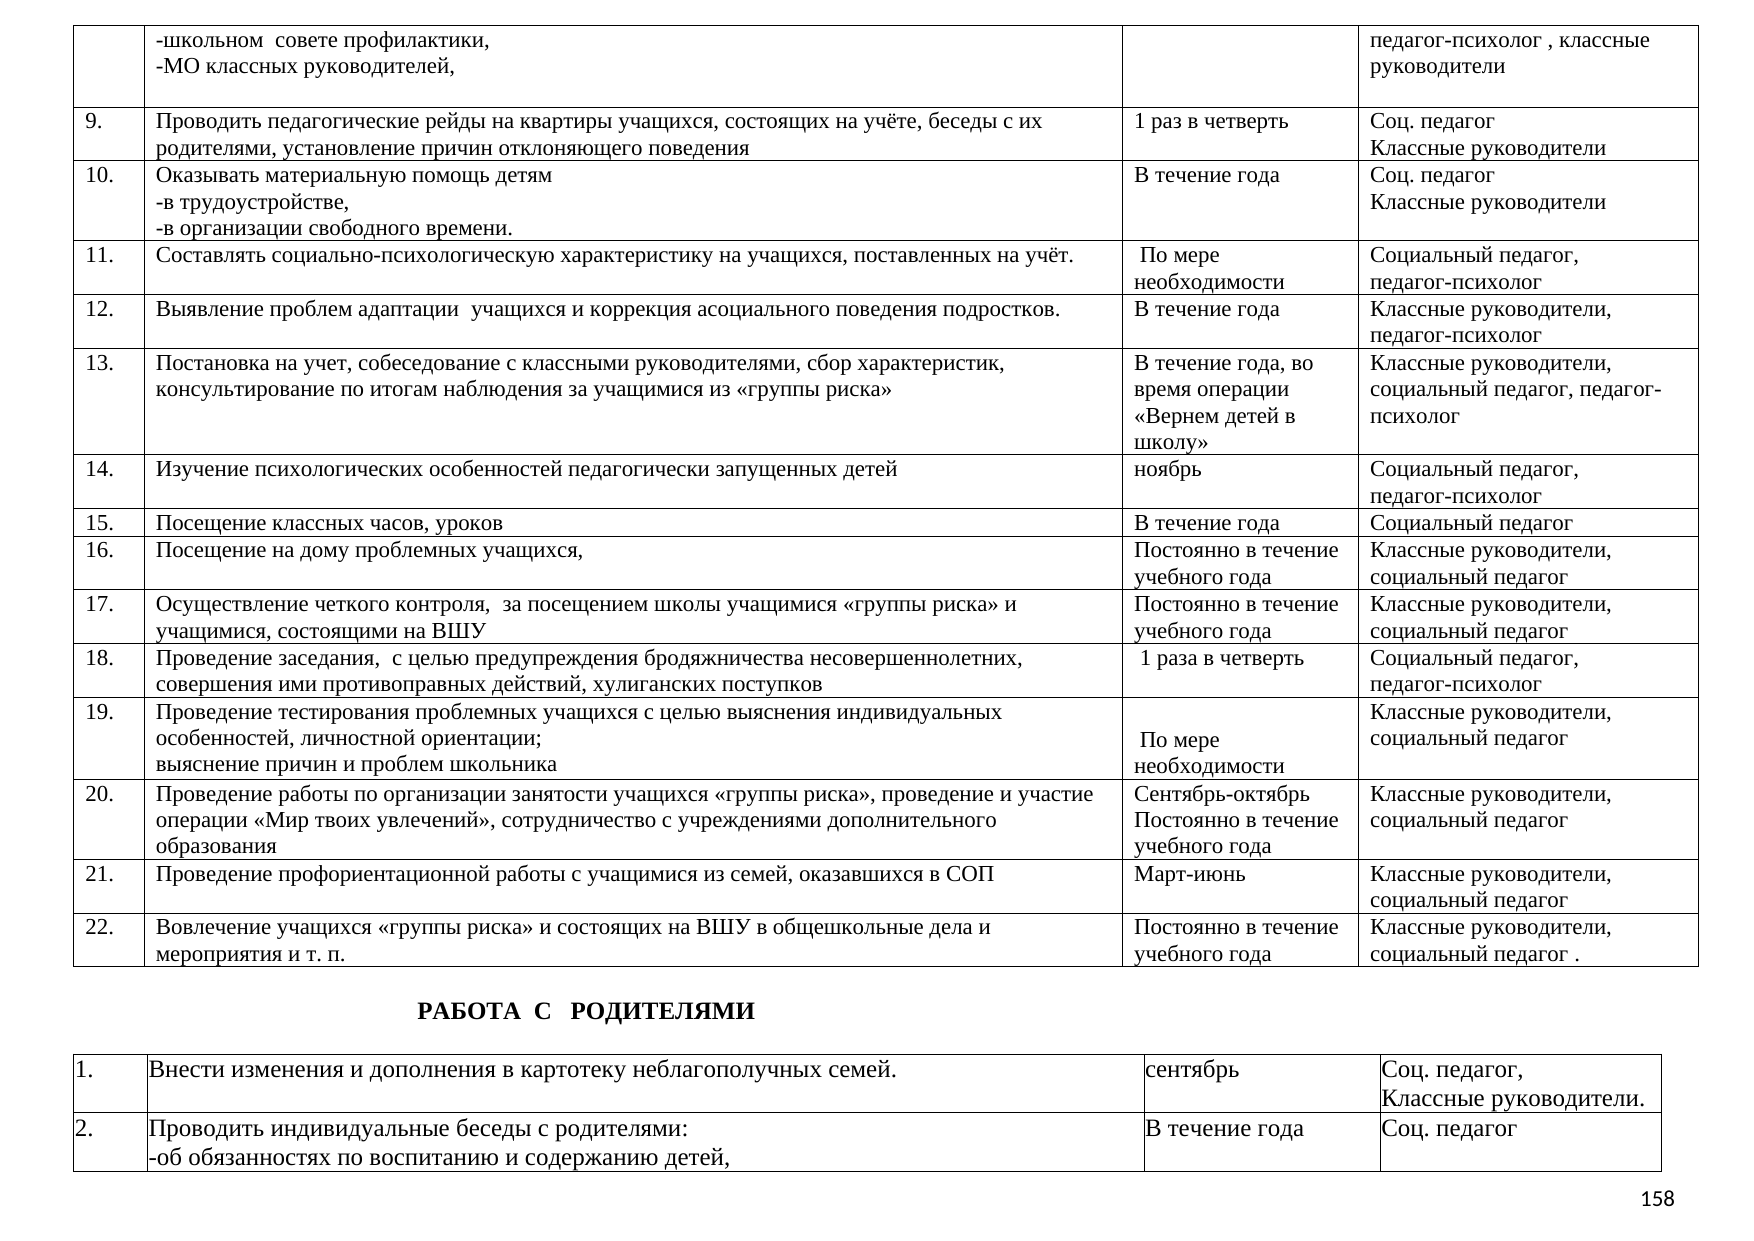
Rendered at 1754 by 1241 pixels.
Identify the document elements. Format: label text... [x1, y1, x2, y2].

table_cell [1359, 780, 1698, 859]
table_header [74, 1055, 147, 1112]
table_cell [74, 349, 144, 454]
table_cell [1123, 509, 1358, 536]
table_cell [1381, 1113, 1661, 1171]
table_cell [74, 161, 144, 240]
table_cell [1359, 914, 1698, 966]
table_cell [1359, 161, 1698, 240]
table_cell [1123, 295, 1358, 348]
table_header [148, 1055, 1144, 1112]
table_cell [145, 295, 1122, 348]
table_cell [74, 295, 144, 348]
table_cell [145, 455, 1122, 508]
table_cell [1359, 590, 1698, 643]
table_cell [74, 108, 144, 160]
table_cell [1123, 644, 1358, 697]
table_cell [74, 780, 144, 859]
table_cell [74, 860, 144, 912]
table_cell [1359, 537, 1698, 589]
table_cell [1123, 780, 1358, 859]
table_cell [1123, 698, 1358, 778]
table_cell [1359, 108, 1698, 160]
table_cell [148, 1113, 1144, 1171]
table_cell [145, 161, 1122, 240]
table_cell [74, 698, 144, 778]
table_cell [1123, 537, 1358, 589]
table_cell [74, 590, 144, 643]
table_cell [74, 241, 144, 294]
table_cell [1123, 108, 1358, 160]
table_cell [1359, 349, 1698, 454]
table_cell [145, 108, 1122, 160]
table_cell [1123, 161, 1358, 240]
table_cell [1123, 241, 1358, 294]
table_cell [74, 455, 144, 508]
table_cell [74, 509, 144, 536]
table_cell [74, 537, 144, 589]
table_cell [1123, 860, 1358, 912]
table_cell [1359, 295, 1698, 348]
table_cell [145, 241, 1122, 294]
text РАБОТА С РОДИТЕЛЯМИ [29, 996, 1675, 1025]
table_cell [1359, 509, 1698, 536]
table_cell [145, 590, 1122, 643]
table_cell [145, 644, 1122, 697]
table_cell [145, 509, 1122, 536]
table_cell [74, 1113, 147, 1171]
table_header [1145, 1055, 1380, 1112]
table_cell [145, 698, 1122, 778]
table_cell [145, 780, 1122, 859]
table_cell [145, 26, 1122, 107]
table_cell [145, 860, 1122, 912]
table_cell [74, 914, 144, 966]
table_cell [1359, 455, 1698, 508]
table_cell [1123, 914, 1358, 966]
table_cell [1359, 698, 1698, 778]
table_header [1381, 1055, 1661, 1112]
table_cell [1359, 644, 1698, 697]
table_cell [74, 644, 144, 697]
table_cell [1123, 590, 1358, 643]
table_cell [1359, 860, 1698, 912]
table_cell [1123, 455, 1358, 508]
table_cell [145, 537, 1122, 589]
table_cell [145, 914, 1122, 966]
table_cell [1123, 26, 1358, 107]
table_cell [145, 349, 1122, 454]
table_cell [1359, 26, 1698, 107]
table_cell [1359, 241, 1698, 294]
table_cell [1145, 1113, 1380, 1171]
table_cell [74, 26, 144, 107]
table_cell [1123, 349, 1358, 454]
